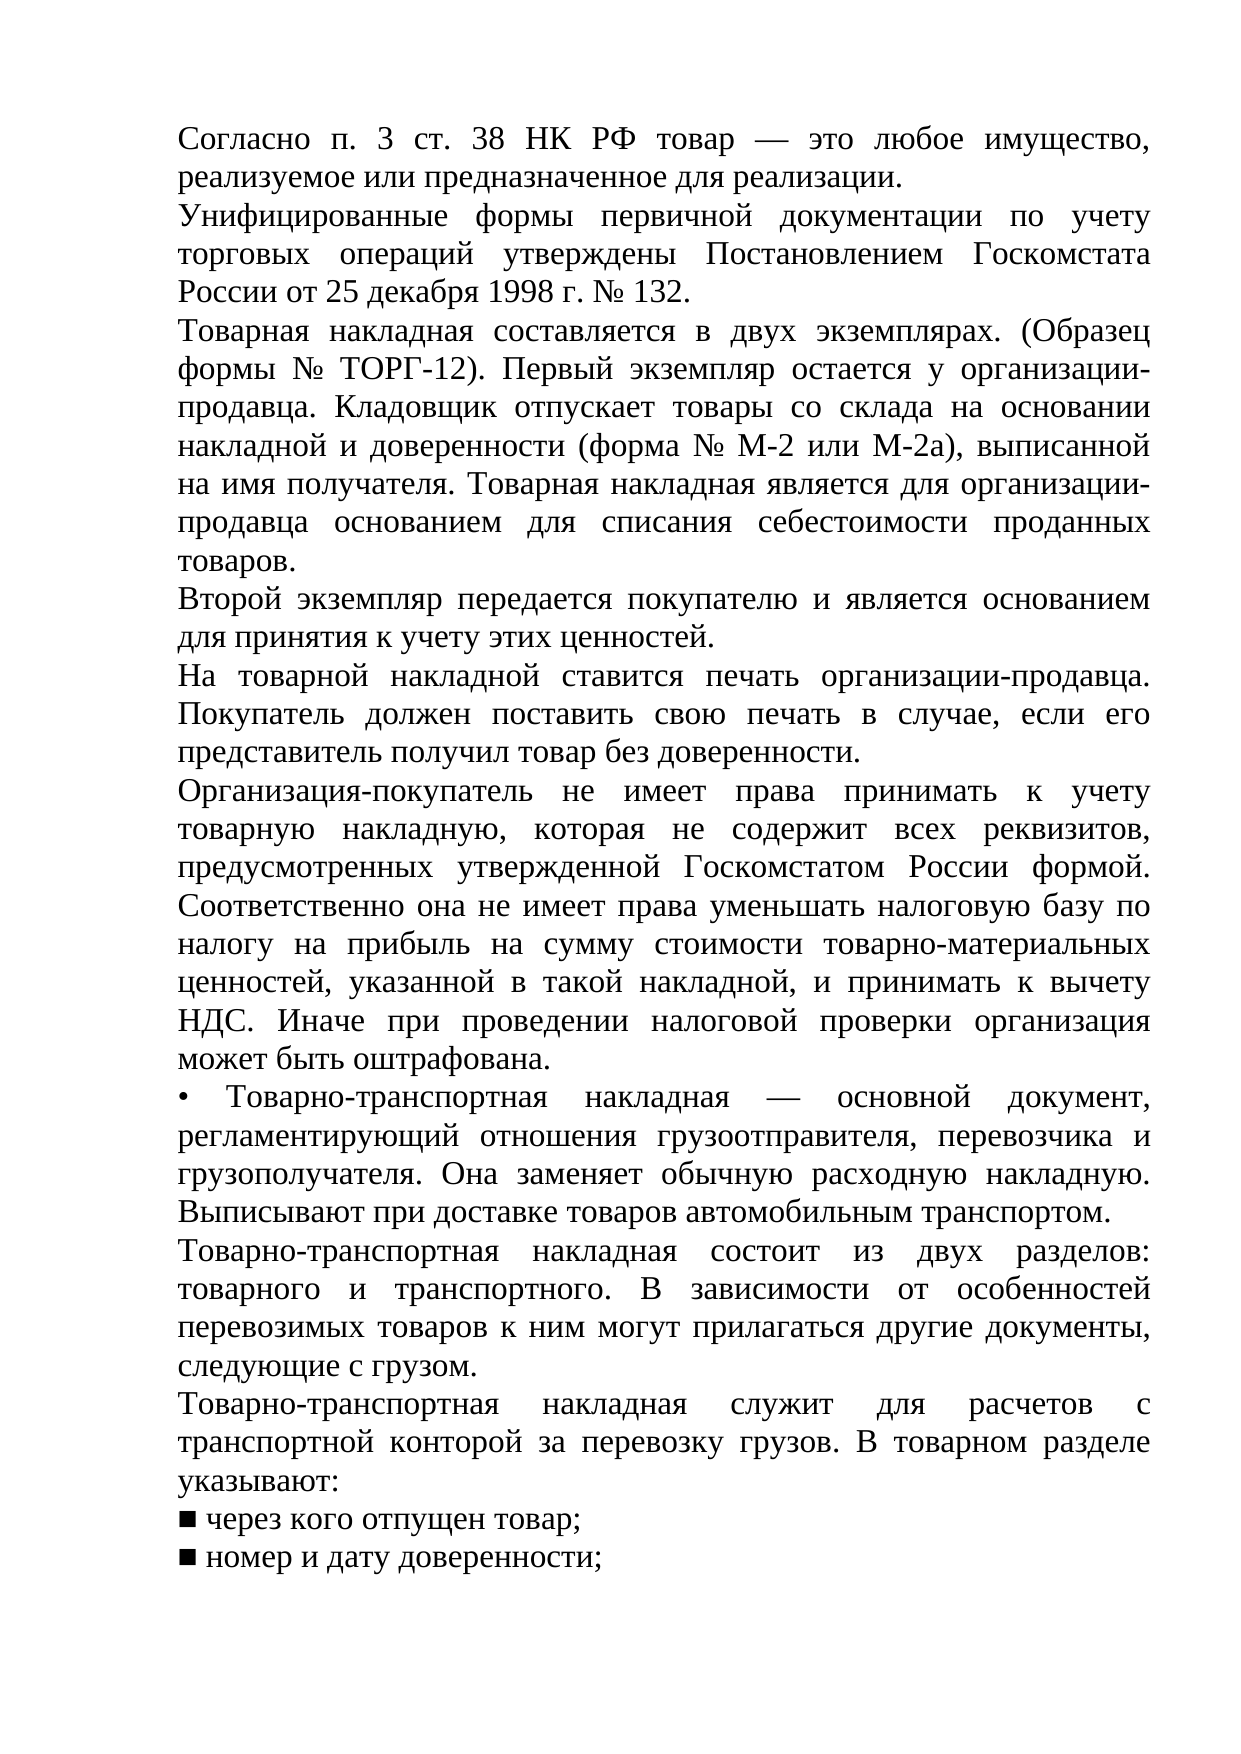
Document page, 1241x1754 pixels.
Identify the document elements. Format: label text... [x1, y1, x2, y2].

text Товарно-транспортная накладная служит для расчетов с транспортной конторой за перевозку грузов. В товарном разделе указывают: [177, 1383, 1152, 1498]
text ■ номер и дату доверенности; [177, 1536, 1152, 1575]
text Товарно-транспортная накладная состоит из двух разделов: товарного и транспортного. В зависимости от особенностей перевозимых товаров к ним могут прилагаться другие документы, следующие с грузом. [177, 1230, 1152, 1383]
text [177, 118, 1152, 195]
text Второй экземпляр передается покупателю и является основанием для принятия к учету этих ценностей. [177, 578, 1152, 655]
text На товарной накладной ставится печать организации-продавца. Покупатель должен поставить свою печать в случае, если его представитель получил товар без доверенности. [177, 655, 1152, 770]
text • Товарно-транспортная накладная — основной документ, регламентирующий отношения грузоотправителя, перевозчика и грузополучателя. Она заменяет обычную расходную накладную. Выписывают при доставке товаров автомобильным транспортом. [177, 1076, 1152, 1230]
text ■ через кого отпущен товар; [177, 1498, 1152, 1536]
text Товарная накладная составляется в двух экземплярах. (Образец формы № ТОРГ-12). Первый экземпляр остается у организации-продавца. Кладовщик отпускает товары со склада на основании накладной и доверенности (форма № М-2 или М-2а), выписанной на имя получателя. Товарная накладная является для организации-продавца основанием для списания себестоимости проданных товаров. [177, 310, 1152, 578]
text Организация-покупатель не имеет права принимать к учету товарную накладную, которая не содержит всех реквизитов, предусмотренных утвержденной Госкомстатом России формой. Соответственно она не имеет права уменьшать налоговую базу по налогу на прибыль на сумму стоимости товарно-материальных ценностей, указанной в такой накладной, и принимать к вычету НДС. Иначе при проведении налоговой проверки организация может быть оштрафована. [177, 770, 1152, 1076]
text Унифицированные формы первичной документации по учету торговых операций утверждены Постановлением Госкомстата России от 25 декабря 1998 г. № 132. [177, 195, 1152, 310]
